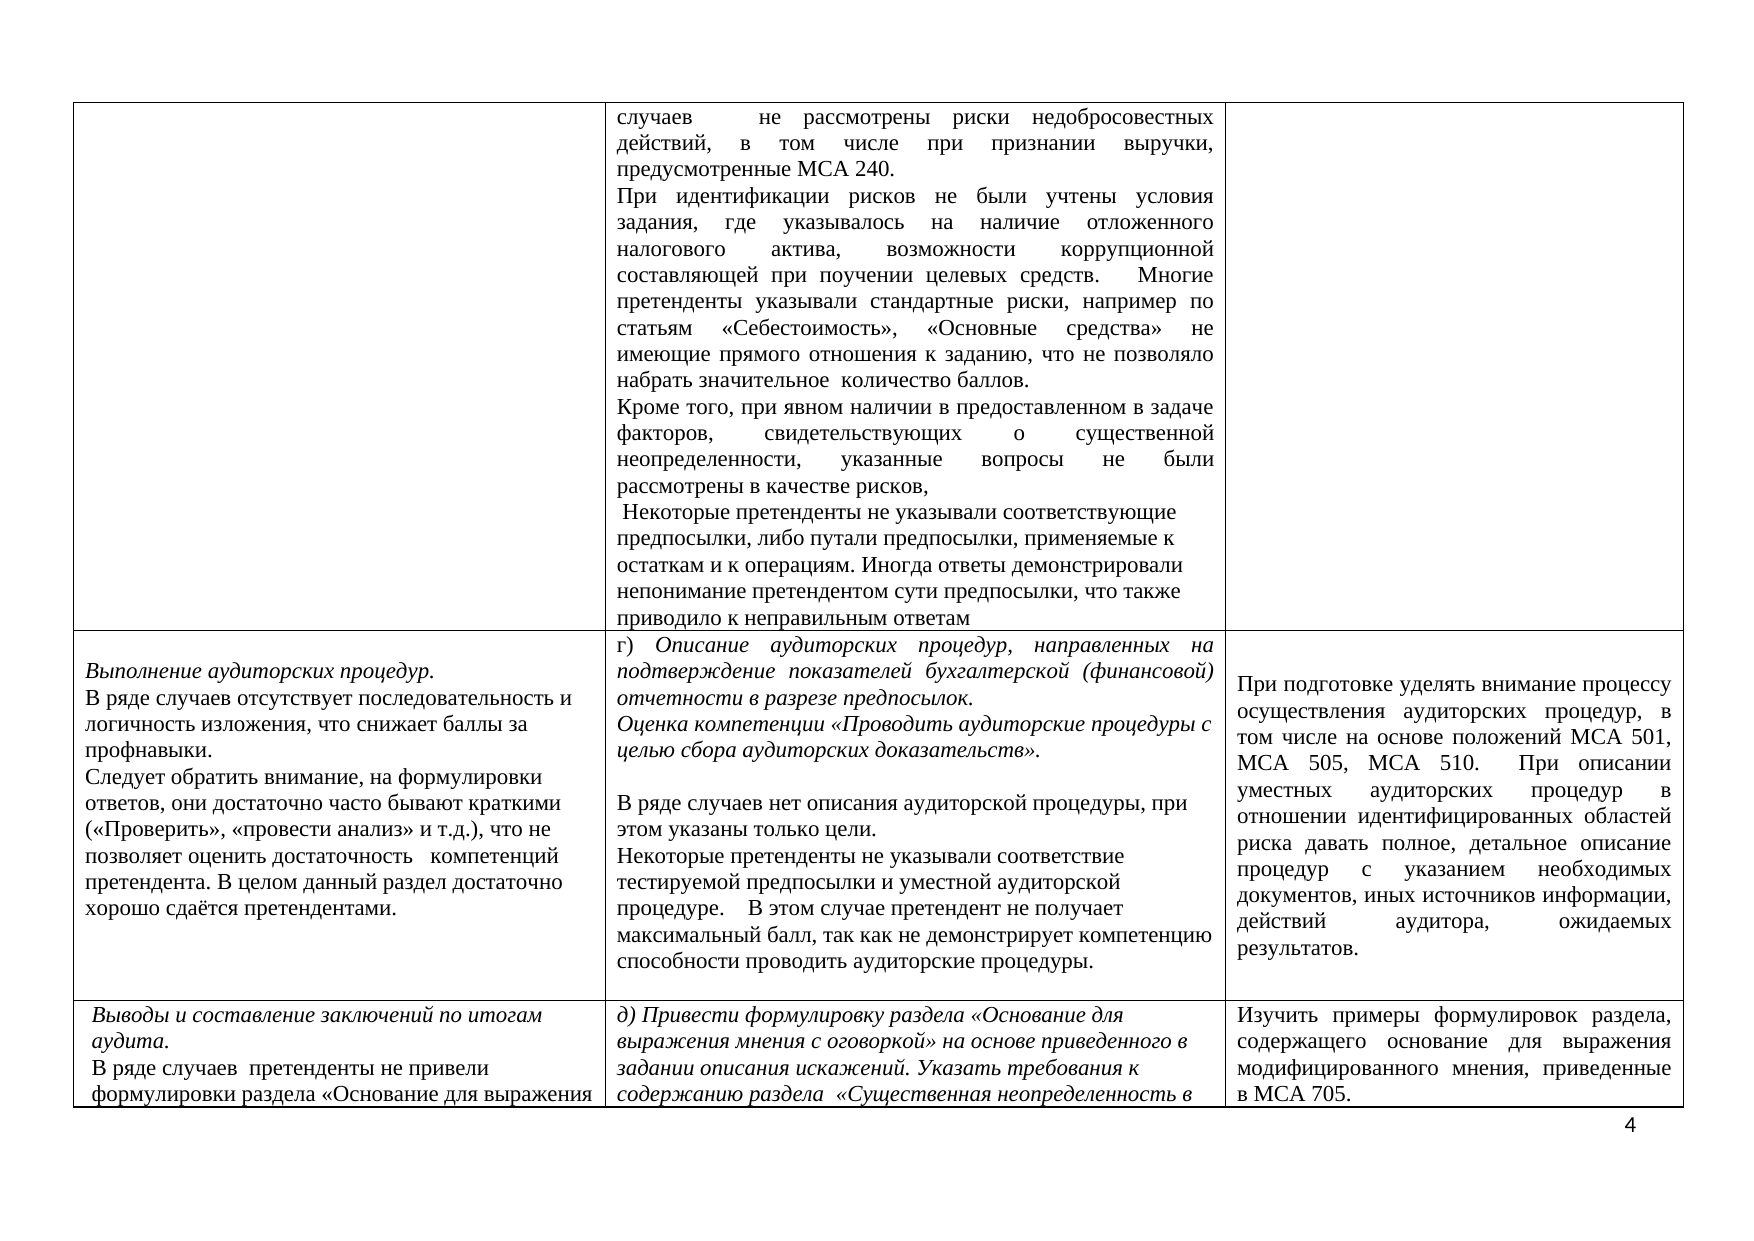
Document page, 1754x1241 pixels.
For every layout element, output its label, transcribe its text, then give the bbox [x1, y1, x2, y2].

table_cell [606, 1001, 1225, 1106]
table_cell Выполнение аудиторских процедур. В ряде случаев отсутствует последовательность и логичность изложения, что снижает баллы за профнавыки. Следует обратить внимание, на формулировки ответов, они достаточно часто бывают краткими («Проверить», «провести анализ» и т.д.), что не позволяет оценить достаточность компетенций претендента. В целом данный раздел достаточно хорошо сдаётся претендентами. [74, 631, 605, 1000]
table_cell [74, 1001, 605, 1106]
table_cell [1226, 103, 1683, 630]
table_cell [1226, 1001, 1683, 1106]
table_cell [74, 103, 605, 630]
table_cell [606, 103, 1225, 630]
table_cell При подготовке уделять внимание процессу осуществления аудиторских процедур, в том числе на основе положений МСА 501, МСА 505, МСА 510. При описании уместных аудиторских процедур в отношении идентифицированных областей риска давать полное, детальное описание процедур с указанием необходимых документов, иных источников информации, действий аудитора, ожидаемых результатов. [1226, 631, 1683, 1000]
table_cell г) Описание аудиторских процедур, направленных на подтверждение показателей бухгалтерской (финансовой) отчетности в разрезе предпосылок. Оценка компетенции «Проводить аудиторские процедуры с целью сбора аудиторских доказательств». В ряде случаев нет описания аудиторской процедуры, при этом указаны только цели. Некоторые претенденты не указывали соответствие тестируемой предпосылки и уместной аудиторской процедуре. В этом случае претендент не получает максимальный балл, так как не демонстрирует компетенцию способности проводить аудиторские процедуры. [606, 631, 1225, 1000]
